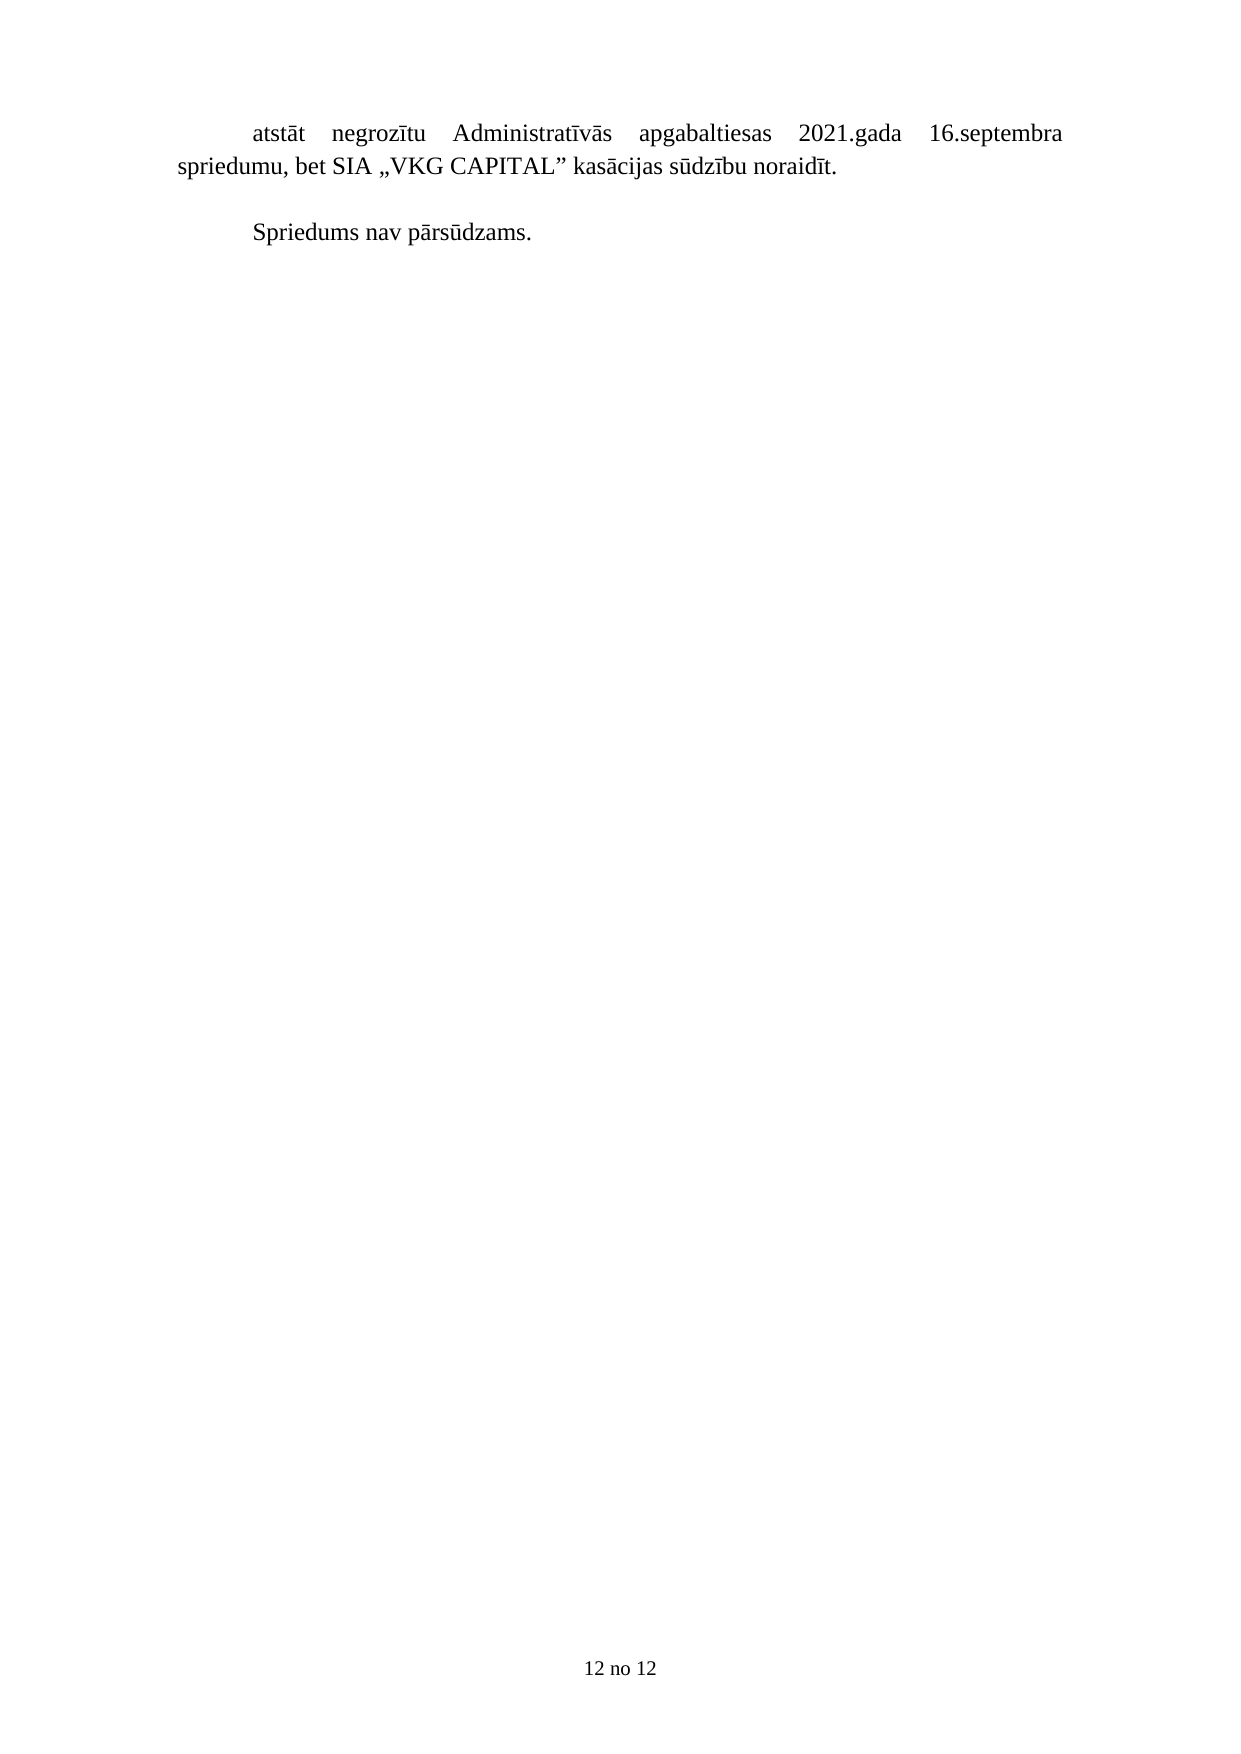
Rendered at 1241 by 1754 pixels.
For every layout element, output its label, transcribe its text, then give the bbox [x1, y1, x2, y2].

text atstāt negrozītu Administratīvās apgabaltiesas 2021.gada 16.septembra spriedumu, bet SIA „VKG CAPITAL” kasācijas sūdzību noraidīt. [177, 118, 1063, 180]
text Spriedums nav pārsūdzams. [177, 217, 1063, 246]
